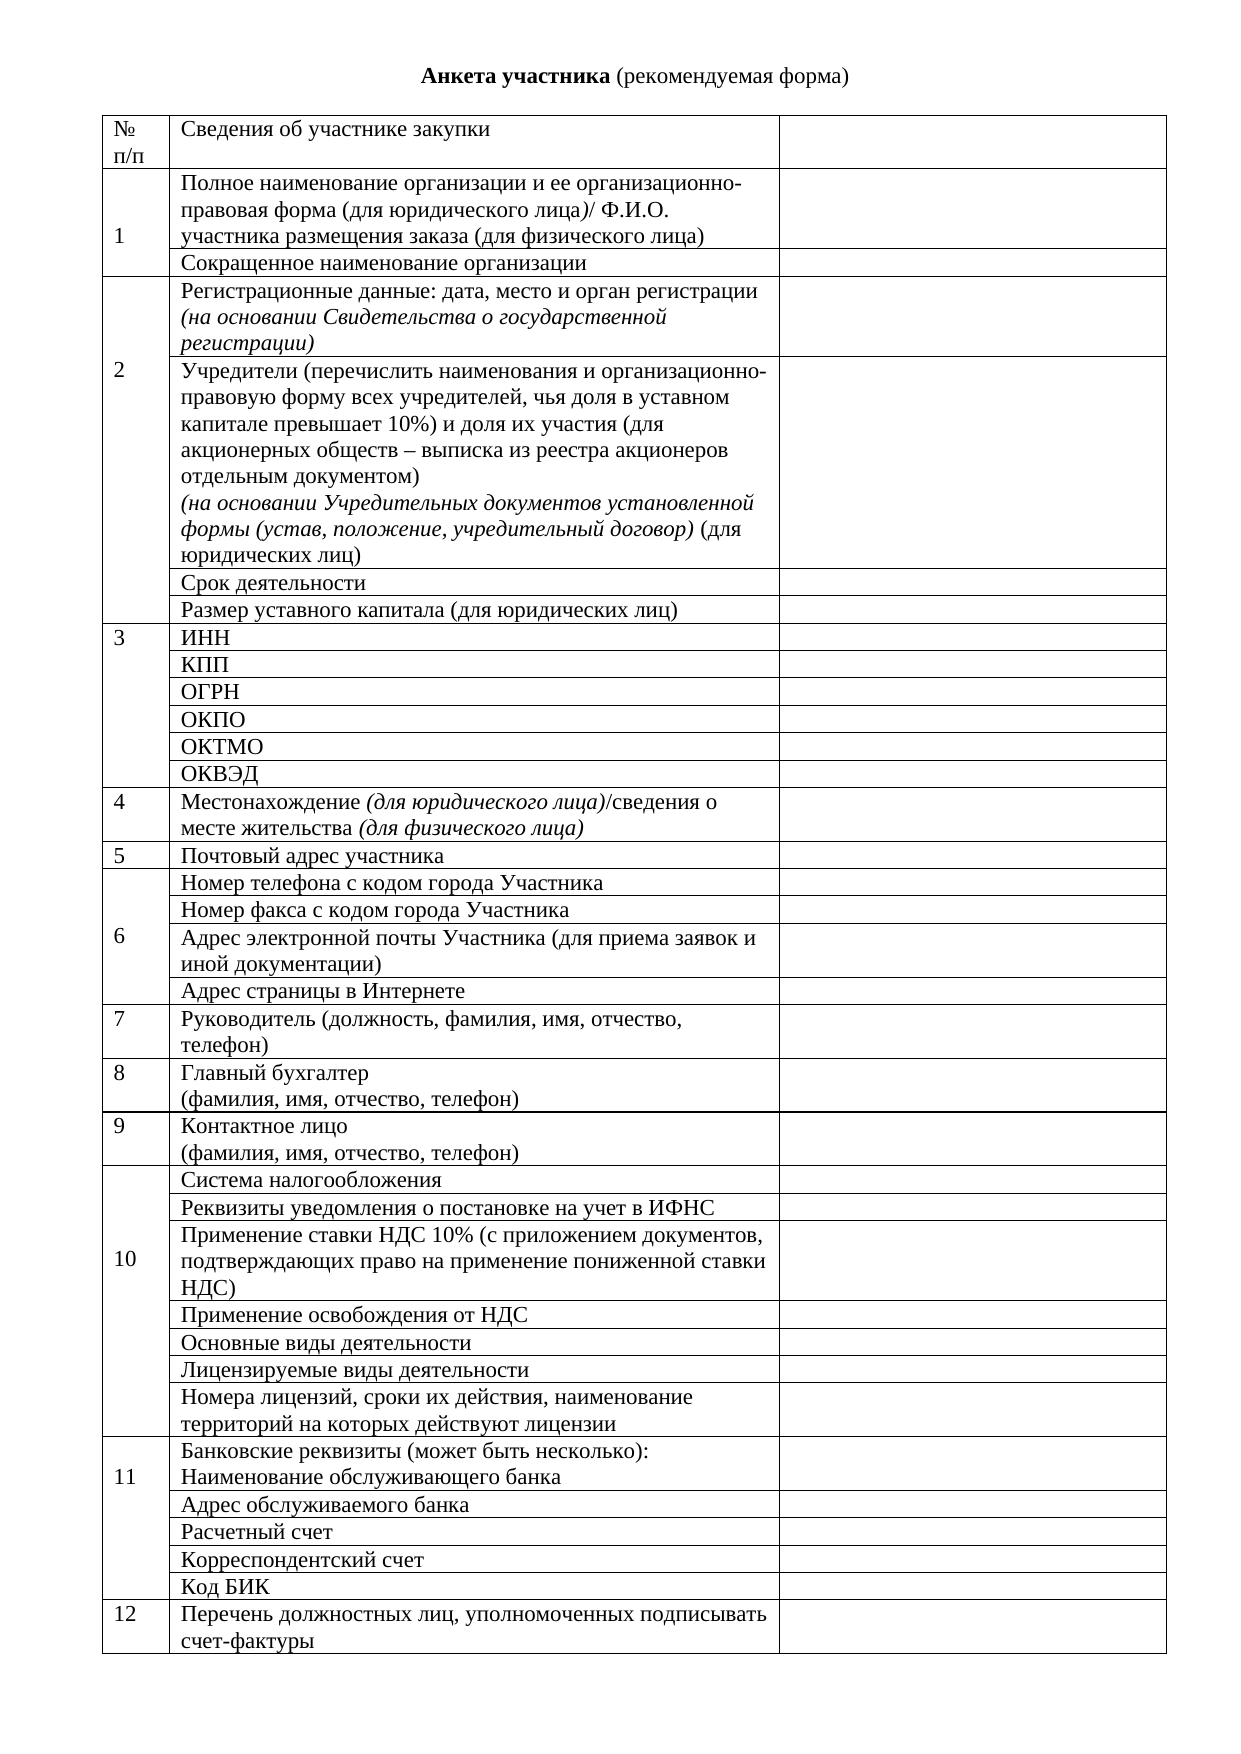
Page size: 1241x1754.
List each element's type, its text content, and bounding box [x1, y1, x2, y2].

table_cell [780, 706, 1166, 732]
table_cell [780, 569, 1166, 595]
table_cell 7 [103, 1005, 169, 1058]
table_cell [780, 624, 1166, 650]
table_cell Главный бухгалтер (фамилия, имя, отчество, телефон) [170, 1059, 779, 1111]
table_cell [780, 1356, 1166, 1382]
table_cell Адрес электронной почты Участника (для приема заявок и иной документации) [170, 924, 779, 977]
table_cell [780, 357, 1166, 568]
table_cell [780, 651, 1166, 677]
table_cell [780, 678, 1166, 705]
table_cell Учредители (перечислить наименования и организационно-правовую форму всех учредителей, чья доля в уставном капитале превышает 10%) и доля их участия (для акционерных обществ – выписка из реестра акционеров отдельным документом) (на основании Учредительных документов установленной формы (устав, положение, учредительный договор) (для юридических лиц) [170, 357, 779, 568]
table_cell [780, 869, 1166, 895]
table_cell [780, 169, 1166, 248]
table_cell [780, 1491, 1166, 1517]
table_cell [780, 924, 1166, 977]
table_cell Система налогообложения [170, 1166, 779, 1193]
table_cell 1 [103, 169, 169, 276]
table_cell Расчетный счет [170, 1518, 779, 1544]
table_cell [780, 1383, 1166, 1436]
table_cell [780, 1113, 1166, 1165]
table_cell 4 [103, 788, 169, 841]
table_cell [780, 1059, 1166, 1111]
table_cell [780, 1166, 1166, 1193]
table_cell ОКТМО [170, 733, 779, 759]
table_cell [780, 1221, 1166, 1300]
table_cell КПП [170, 651, 779, 677]
table_cell 10 [103, 1166, 169, 1436]
table_cell Почтовый адрес участника [170, 842, 779, 868]
table_cell Номер телефона с кодом города Участника [170, 869, 779, 895]
table_cell Адрес страницы в Интернете [170, 978, 779, 1004]
table_cell Реквизиты уведомления о постановке на учет в ИФНС [170, 1194, 779, 1220]
table_cell ОКПО [170, 706, 779, 732]
table_cell 3 [103, 624, 169, 787]
table_cell [780, 1518, 1166, 1544]
table_cell Код БИК [170, 1573, 779, 1599]
table_cell 5 [103, 842, 169, 868]
table_cell ОКВЭД [170, 761, 779, 787]
table_cell Контактное лицо (фамилия, имя, отчество, телефон) [170, 1113, 779, 1165]
table_cell Применение ставки НДС 10% (с приложением документов, подтверждающих право на применение пониженной ставки НДС) [170, 1221, 779, 1300]
table_cell Местонахождение (для юридического лица)/сведения о месте жительства (для физического лица) [170, 788, 779, 841]
table_cell Лицензируемые виды деятельности [170, 1356, 779, 1382]
table_cell [780, 277, 1166, 356]
table_cell Номера лицензий, сроки их действия, наименование территорий на которых действуют лицензии [170, 1383, 779, 1436]
table_cell 2 [103, 277, 169, 622]
table_cell Номер факса с кодом города Участника [170, 896, 779, 923]
table_cell [780, 1600, 1166, 1653]
table_cell 12 [103, 1600, 169, 1653]
table_cell [780, 761, 1166, 787]
table_cell ИНН [170, 624, 779, 650]
table_cell ОГРН [170, 678, 779, 705]
table_cell [780, 1194, 1166, 1220]
table_cell [780, 1329, 1166, 1355]
table_cell [780, 788, 1166, 841]
table_cell [780, 249, 1166, 276]
table_cell Применение освобождения от НДС [170, 1301, 779, 1327]
table_cell Размер уставного капитала (для юридических лиц) [170, 596, 779, 622]
table_cell 8 [103, 1059, 169, 1111]
table_cell Сокращенное наименование организации [170, 249, 779, 276]
table_cell [780, 1573, 1166, 1599]
table_header Сведения об участнике закупки [170, 116, 779, 168]
table_cell [780, 596, 1166, 622]
table_cell [780, 1437, 1166, 1490]
table_cell Регистрационные данные: дата, место и орган регистрации (на основании Свидетельства о государственной регистрации) [170, 277, 779, 356]
table_cell Руководитель (должность, фамилия, имя, отчество, телефон) [170, 1005, 779, 1058]
table_cell [780, 978, 1166, 1004]
text Анкета участника (рекомендуемая форма) [118, 62, 1152, 88]
table_cell Банковские реквизиты (может быть несколько): Наименование обслуживающего банка [170, 1437, 779, 1490]
table_header № п/п [103, 116, 169, 168]
table_cell Корреспондентский счет [170, 1546, 779, 1572]
table_header [780, 116, 1166, 168]
table_cell [780, 842, 1166, 868]
table_cell Перечень должностных лиц, уполномоченных подписывать счет-фактуры [170, 1600, 779, 1653]
table_cell 6 [103, 869, 169, 1004]
table_cell Основные виды деятельности [170, 1329, 779, 1355]
table_cell Срок деятельности [170, 569, 779, 595]
table_cell [780, 896, 1166, 923]
table_cell 11 [103, 1437, 169, 1599]
table_cell Полное наименование организации и ее организационно-правовая форма (для юридического лица)/ Ф.И.О. участника размещения заказа (для физического лица) [170, 169, 779, 248]
table_cell Адрес обслуживаемого банка [170, 1491, 779, 1517]
table_cell [780, 1005, 1166, 1058]
table_cell 9 [103, 1113, 169, 1165]
table_cell [780, 1301, 1166, 1327]
table_cell [780, 733, 1166, 759]
table_cell [780, 1546, 1166, 1572]
